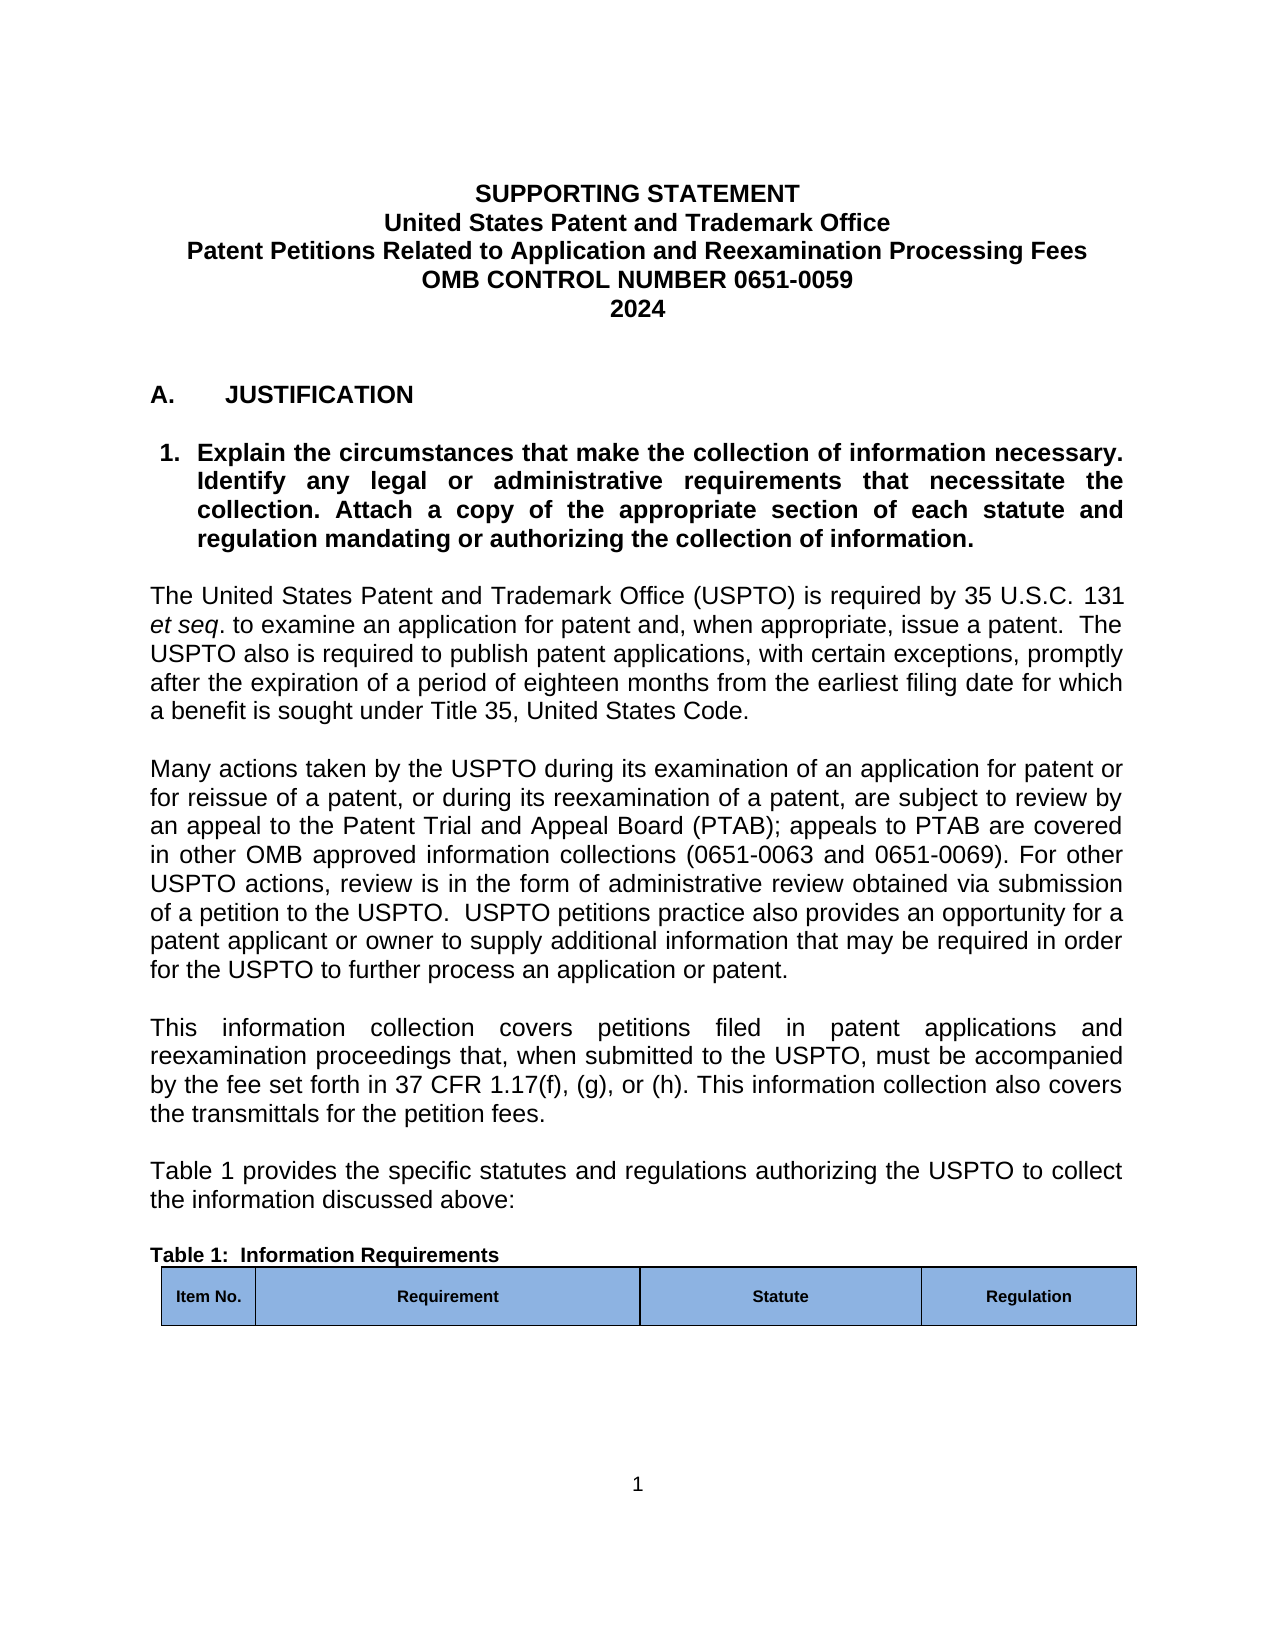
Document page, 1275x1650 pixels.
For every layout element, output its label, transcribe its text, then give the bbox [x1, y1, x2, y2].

text Table 1 provides the specific statutes and regulations authorizing the USPTO to collect the information discussed above: [150, 1156, 1125, 1214]
table_header Regulation [922, 1268, 1136, 1325]
table_header Item No. [162, 1268, 255, 1325]
text This information collection covers petitions filed in patent applications and reexamination proceedings that, when submitted to the USPTO, must be accompanied by the fee set forth in 37 CFR 1.17(f), (g), or (h). This information collection also covers the transmittals for the petition fees. [150, 1012, 1125, 1127]
table_header Requirement [256, 1268, 639, 1325]
text Table 1: Information Requirements [150, 1242, 1125, 1266]
text The United States Patent and Trademark Office (USPTO) is required by 35 U.S.C. 131 et seq. to examine an application for patent and, when appropriate, issue a patent. The USPTO also is required to publish patent applications, with certain exceptions, promptly after the expiration of a period of eighteen months from the earliest filing date for which a benefit is sought under Title 35, United States Code. [150, 581, 1125, 725]
text SUPPORTING STATEMENT [150, 179, 1125, 207]
table_header Statute [641, 1268, 921, 1325]
text Patent Petitions Related to Application and Reexamination Processing Fees [150, 236, 1125, 265]
text A. JUSTIFICATION [150, 380, 1125, 409]
text OMB CONTROL NUMBER 0651-0059 [150, 265, 1125, 294]
text Many actions taken by the USPTO during its examination of an application for patent or for reissue of a patent, or during its reexamination of a patent, are subject to review by an appeal to the Patent Trial and Appeal Board (PTAB); appeals to PTAB are covered in other OMB approved information collections (0651-0063 and 0651-0069). For other USPTO actions, review is in the form of administrative review obtained via submission of a petition to the USPTO. USPTO petitions practice also provides an opportunity for a patent applicant or owner to supply additional information that may be required in order for the USPTO to further process an application or patent. [150, 754, 1125, 984]
text Patent and Trademark Office [150, 207, 1125, 236]
list Explain the circumstances that make the collection of information necessary. Identify any legal or administrative requirements that necessitate the collection. Attach a copy of the appropriate section of each statute and regulation mandating or authorizing the collection of information. [159, 437, 1125, 552]
text 2024 [150, 294, 1125, 322]
